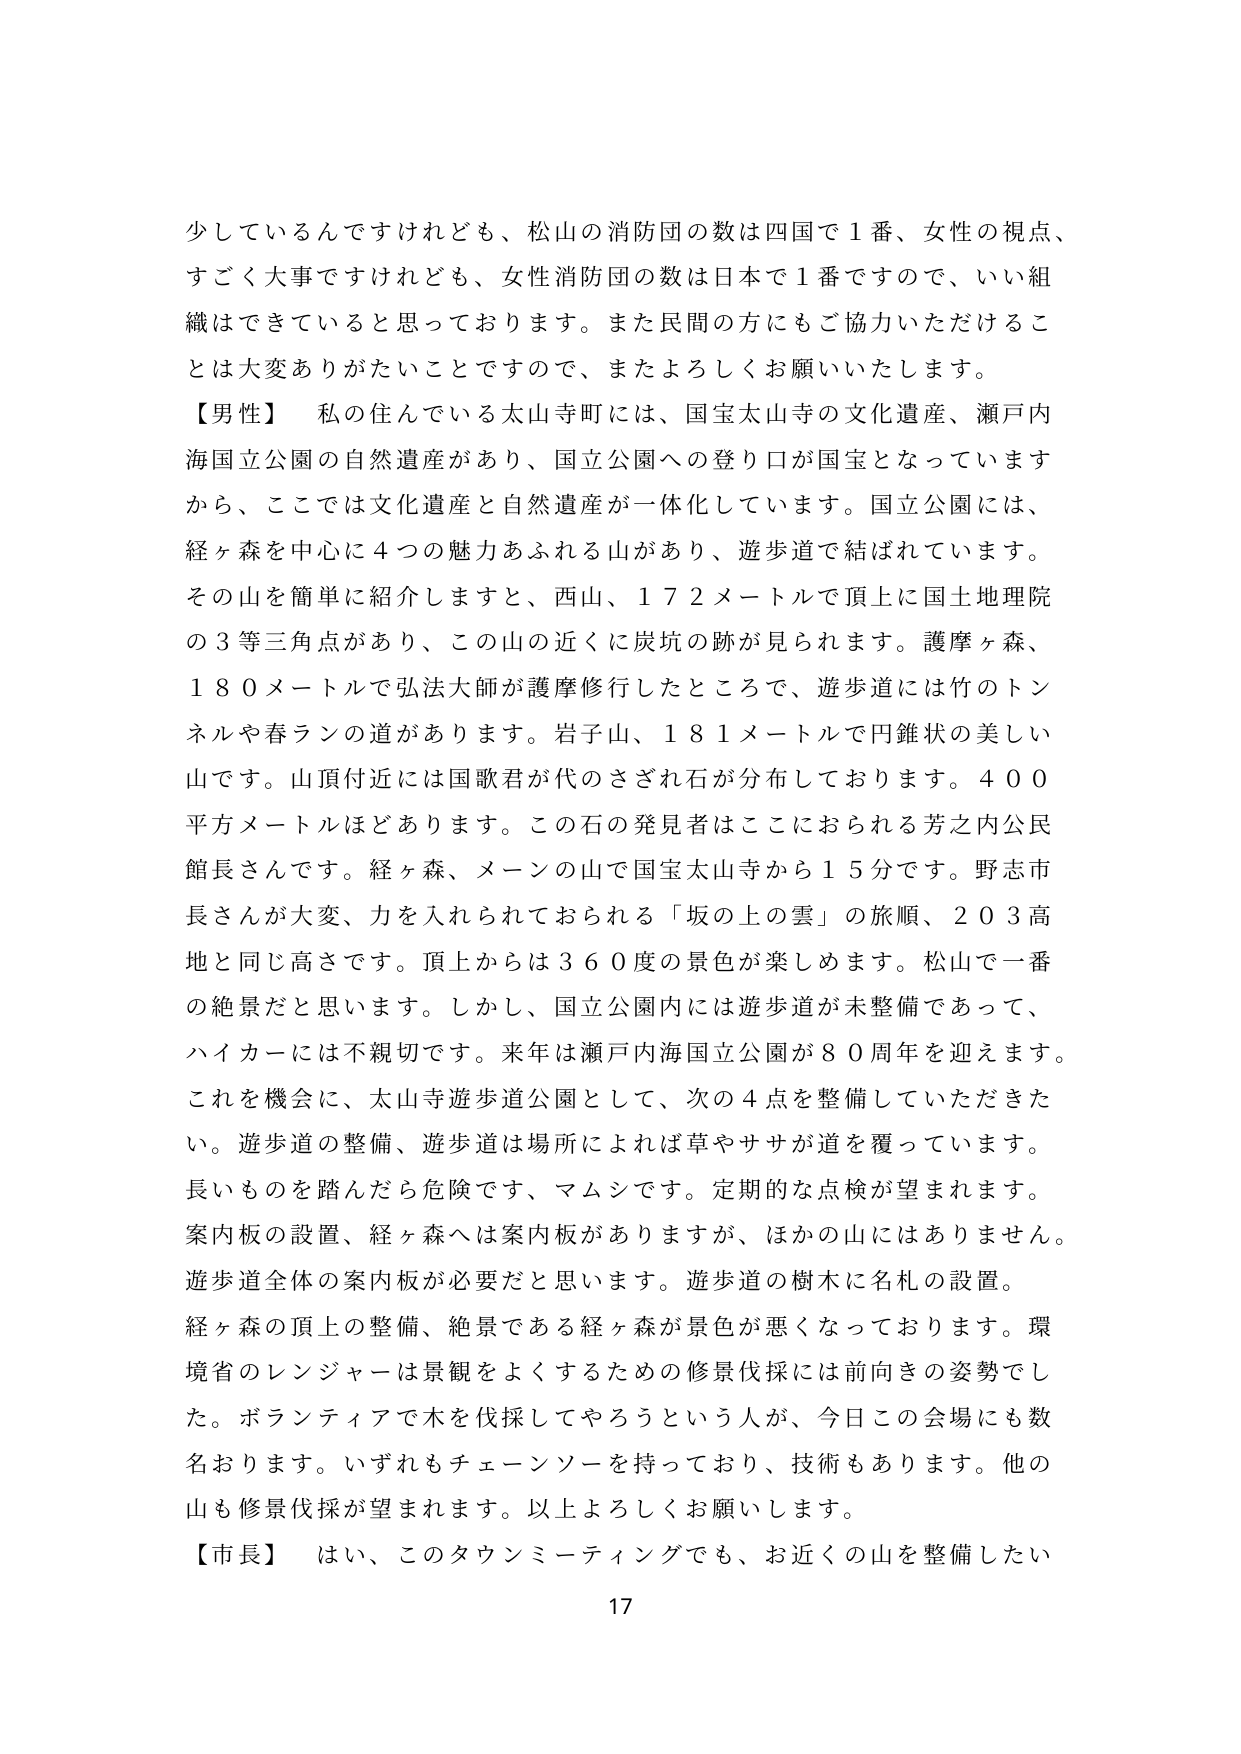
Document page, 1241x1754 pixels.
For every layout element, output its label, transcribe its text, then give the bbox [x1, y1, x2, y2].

text 【男性】 私の住んでいる太山寺町には、国宝太山寺の文化遺産、瀬戸内海国立公園の自然遺産があり、国立公園への登り口が国宝となっていますから、ここでは文化遺産と自然遺産が一体化しています。国立公園には、経ヶ森を中心に４つの魅力あふれる山があり、遊歩道で結ばれています。その山を簡単に紹介しますと、西山、１７２メートルで頂上に国土地理院の３等三角点があり、この山の近くに炭坑の跡が見られます。護摩ヶ森、１８０メートルで弘法大師が護摩修行したところで、遊歩道には竹のトンネルや春ランの道があります。岩子山、１８１メートルで円錐状の美しい山です。山頂付近には国歌君が代のさざれ石が分布しております。４００平方メートルほどあります。この石の発見者はここにおられる芳之内公民館長さんです。経ヶ森、メーンの山で国宝太山寺から１５分です。野志市長さんが大変、力を入れられておられる「坂の上の雲」の旅順、２０３高地と同じ高さです。頂上からは３６０度の景色が楽しめます。松山で一番の絶景だと思います。しかし、国立公園内には遊歩道が未整備であって、ハイカーには不親切です。来年は瀬戸内海国立公園が８０周年を迎えます。これを機会に、太山寺遊歩道公園として、次の４点を整備していただきたい。遊歩道の整備、遊歩道は場所によれば草やササが道を覆っています。長いものを踏んだら危険です、マムシです。定期的な点検が望まれます。案内板の設置、経ヶ森へは案内板がありますが、ほかの山にはありません。遊歩道全体の案内板が必要だと思います。遊歩道の樹木に名札の設置。経ヶ森の頂上の整備、絶景である経ヶ森が景色が悪くなっております。環境省のレンジャーは景観をよくするための修景伐採には前向きの姿勢でした。ボランティアで木を伐採してやろうという人が、今日この会場にも数名おります。いずれもチェーンソーを持っており、技術もあります。他の山も修景伐採が望まれます。以上よろしくお願いします。 [185, 390, 1055, 1531]
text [185, 1531, 1055, 1576]
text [185, 207, 1055, 390]
